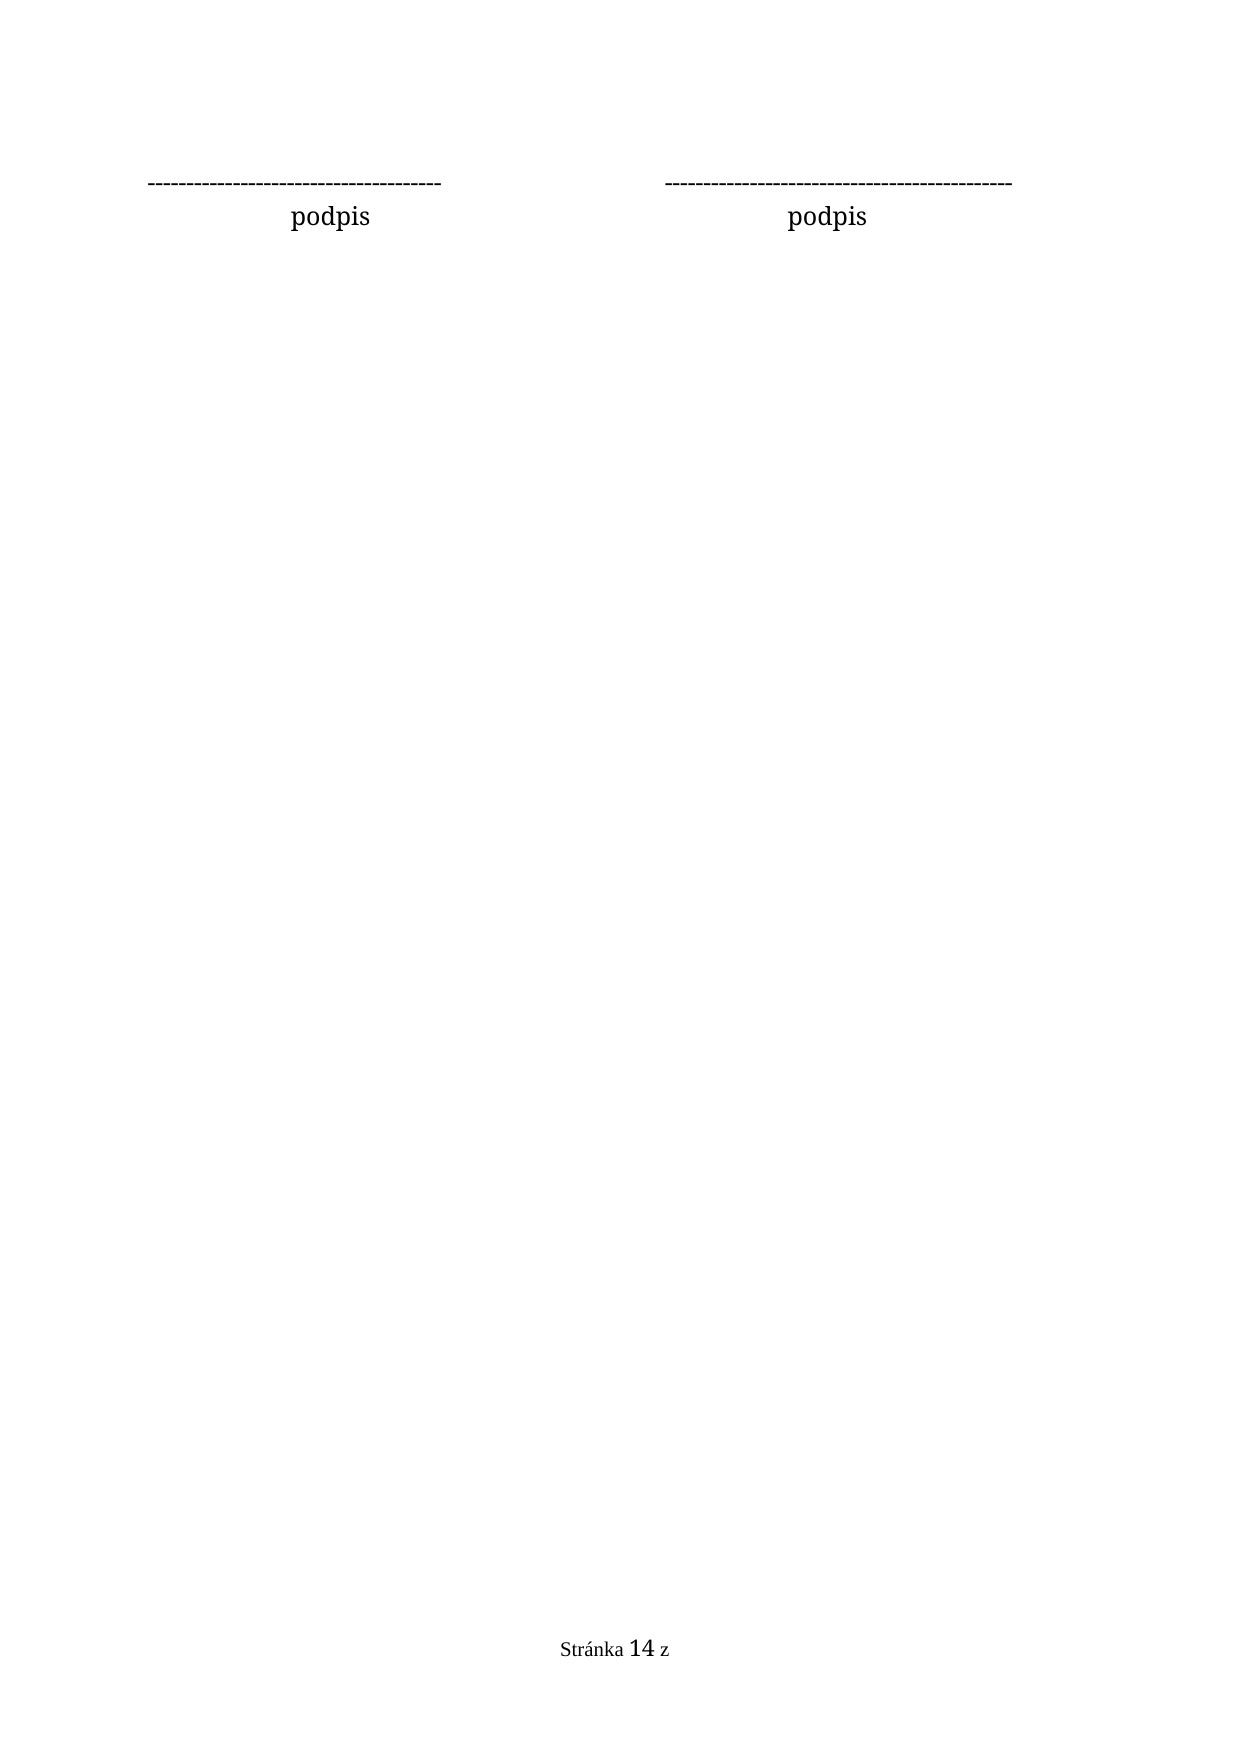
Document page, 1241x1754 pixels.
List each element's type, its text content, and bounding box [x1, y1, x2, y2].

text podpis podpis [37, 199, 1120, 233]
text -------------------------------------- --------------------------------------------- [147, 164, 1238, 199]
